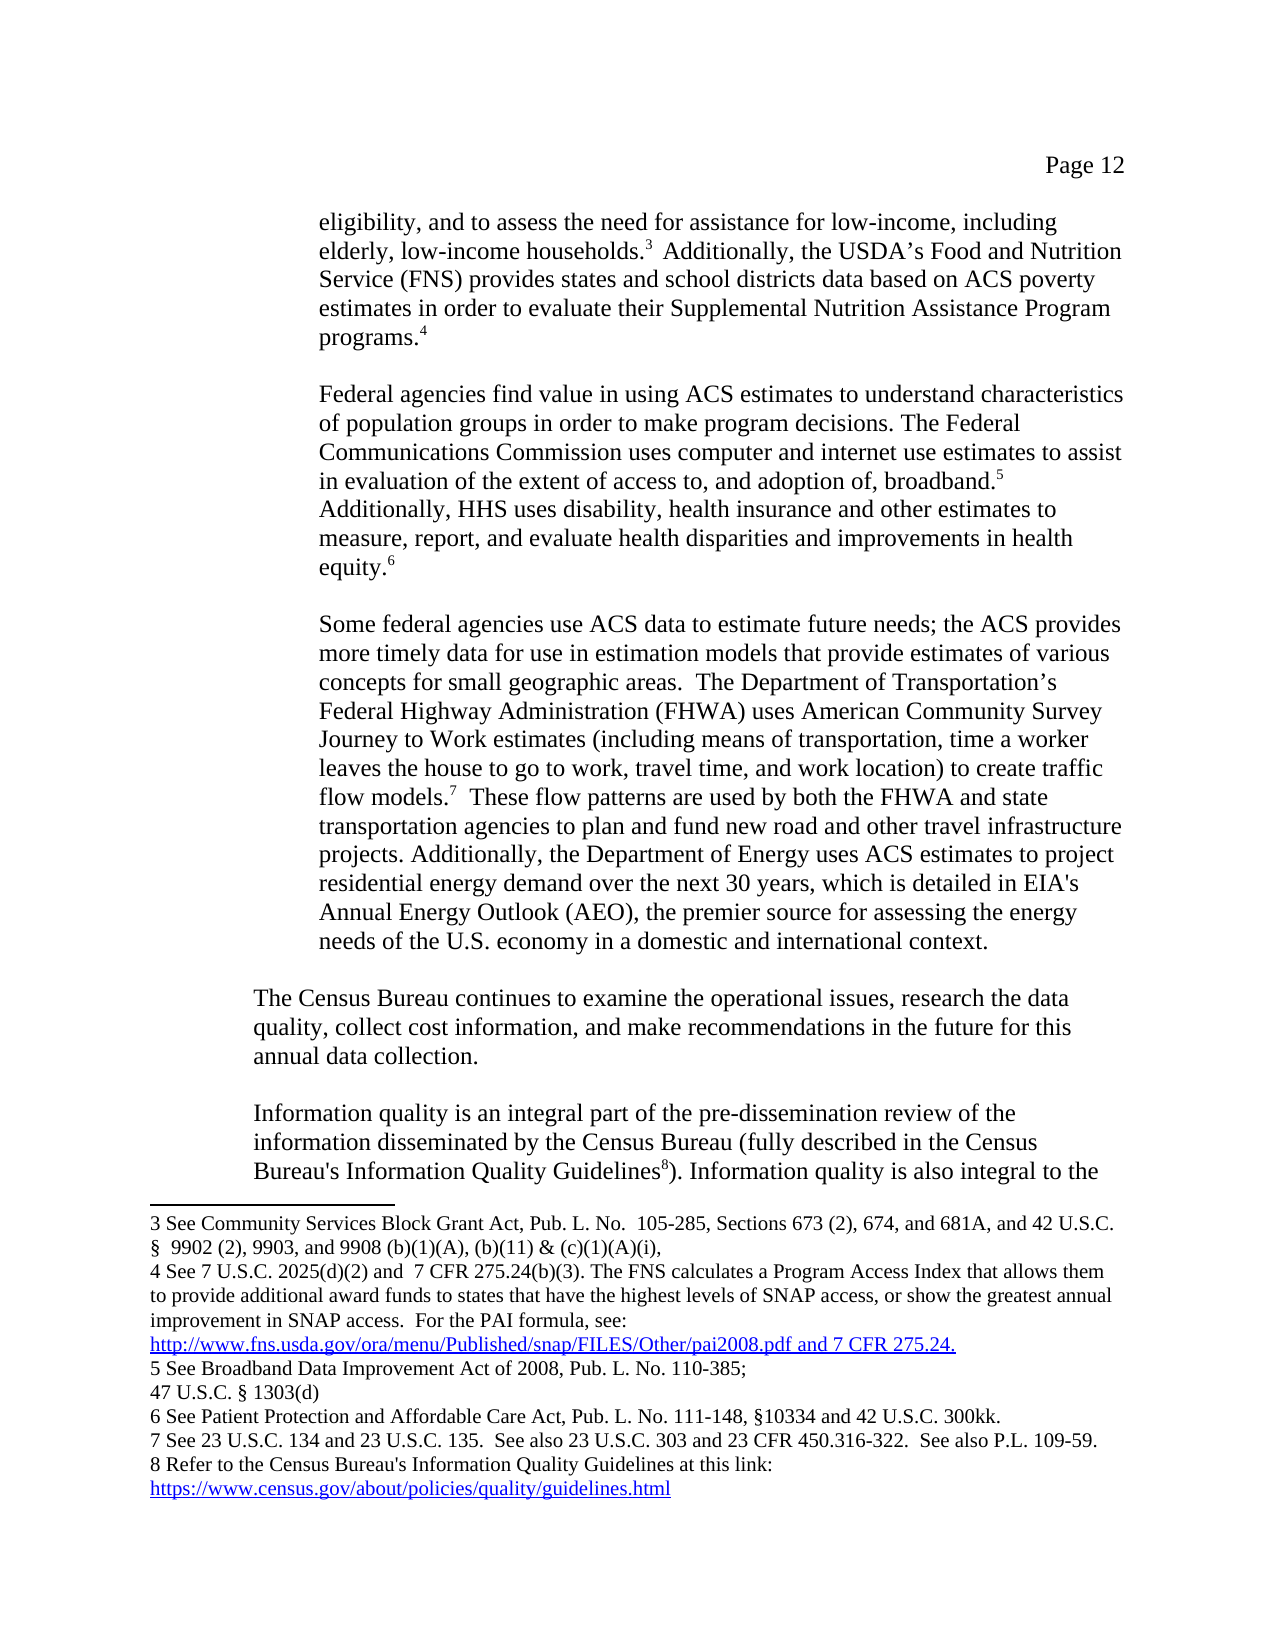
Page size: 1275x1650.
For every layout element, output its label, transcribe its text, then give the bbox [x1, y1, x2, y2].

text The Census Bureau continues to examine the operational issues, research the data quality, collect cost information, and make recommendations in the future for this annual data collection. [253, 983, 1125, 1069]
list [319, 207, 1125, 351]
text Federal agencies find value in using ACS estimates to understand characteristics of population groups in order to make program decisions. The Federal Communications Commission uses computer and internet use estimates to assist in evaluation of the extent of access to, and adoption of, broadband. Additionally, HHS uses disability, health insurance and other estimates to measure, report, and evaluate health disparities and improvements in health equity. [319, 379, 1125, 581]
text Some federal agencies use ACS data to estimate future needs; the ACS provides more timely data for use in estimation models that provide estimates of various concepts for small geographic areas. The Department of Transportation’s Federal Highway Administration (FHWA) uses American Community Survey Journey to Work estimates (including means of transportation, time a worker leaves the house to go to work, travel time, and work location) to create traffic flow models. These flow patterns are used by both the FHWA and state transportation agencies to plan and fund new road and other travel infrastructure projects. Additionally, the Department of Energy uses ACS estimates to project residential energy demand over the next 30 years, which is detailed in EIA's Annual Energy Outlook (AEO), the premier source for assessing the energy needs of the U.S. economy in a domestic and international context. [319, 609, 1125, 954]
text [253, 1098, 1125, 1184]
